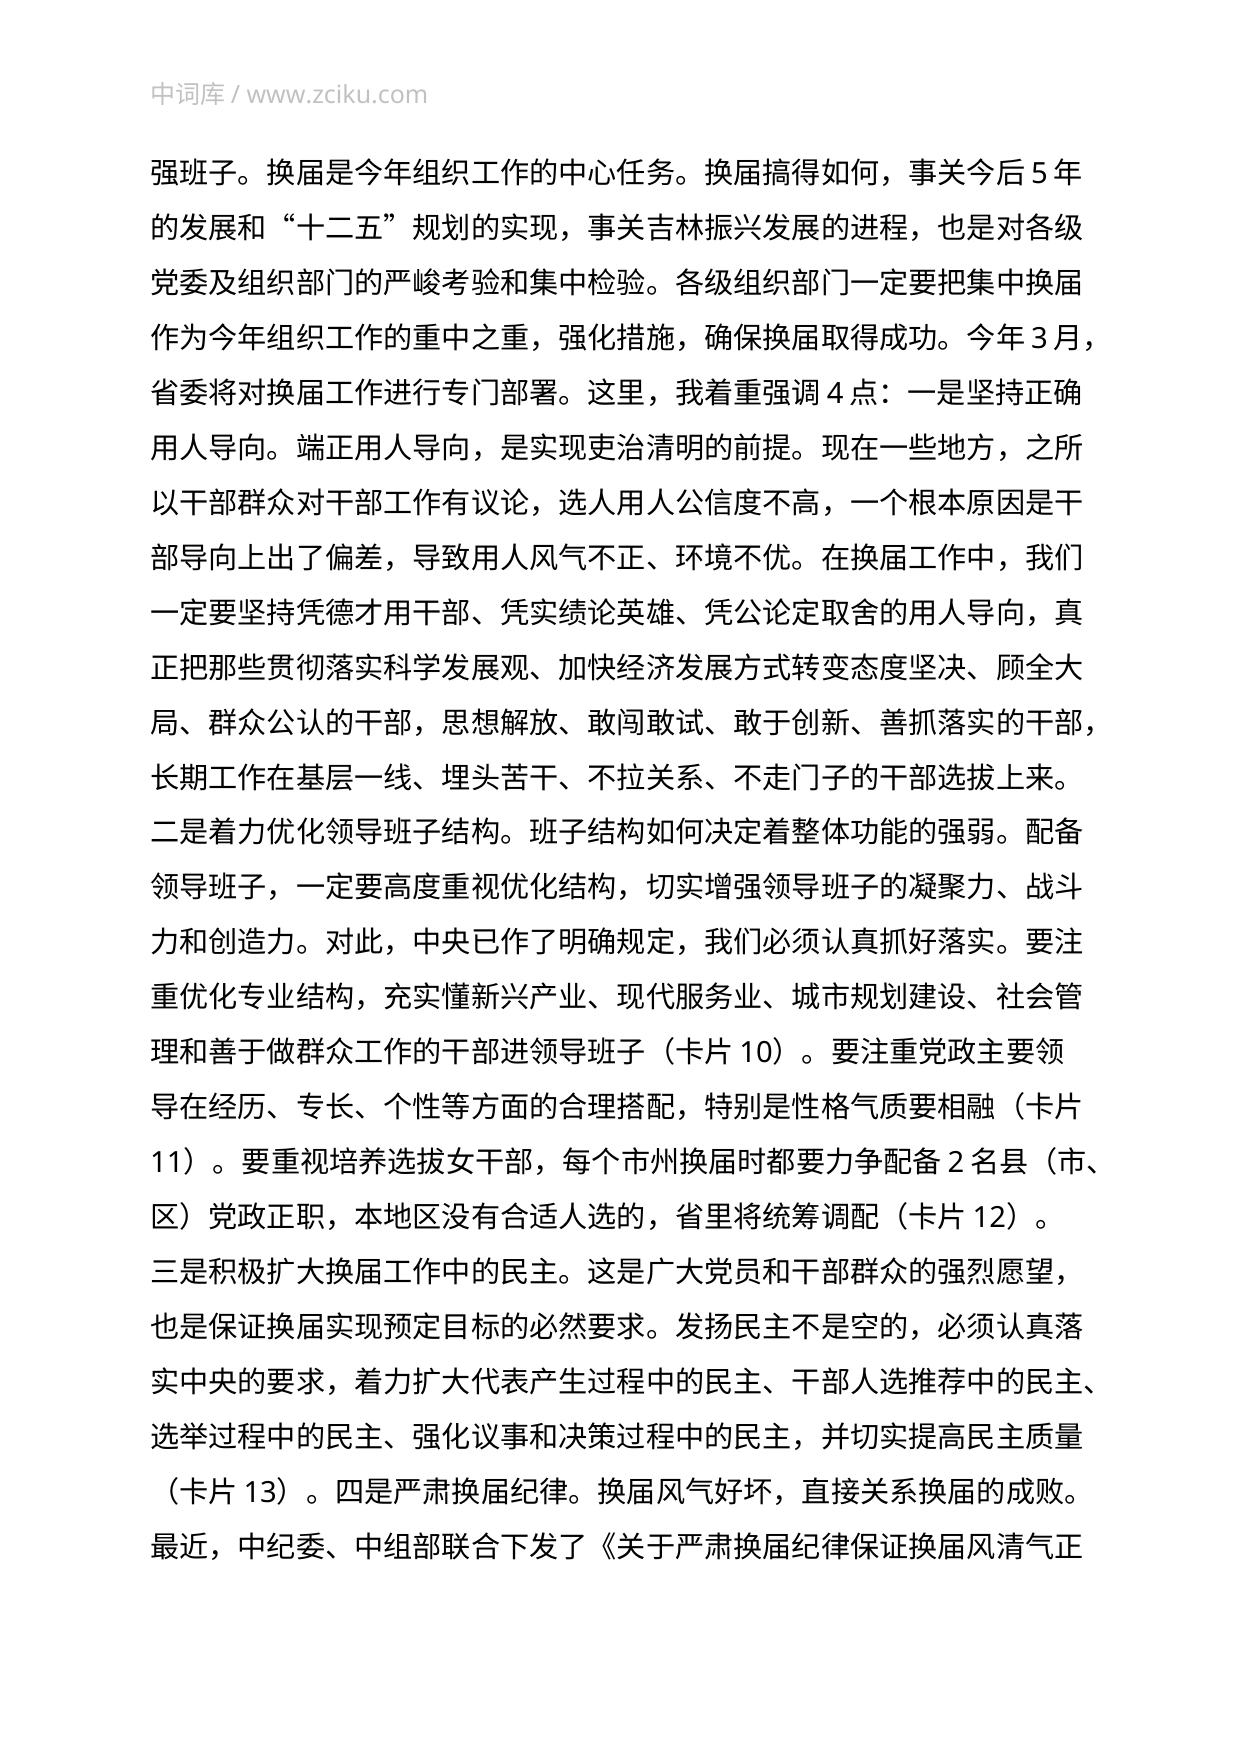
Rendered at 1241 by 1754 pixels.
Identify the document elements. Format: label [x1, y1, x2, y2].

text [150, 150, 1090, 1565]
